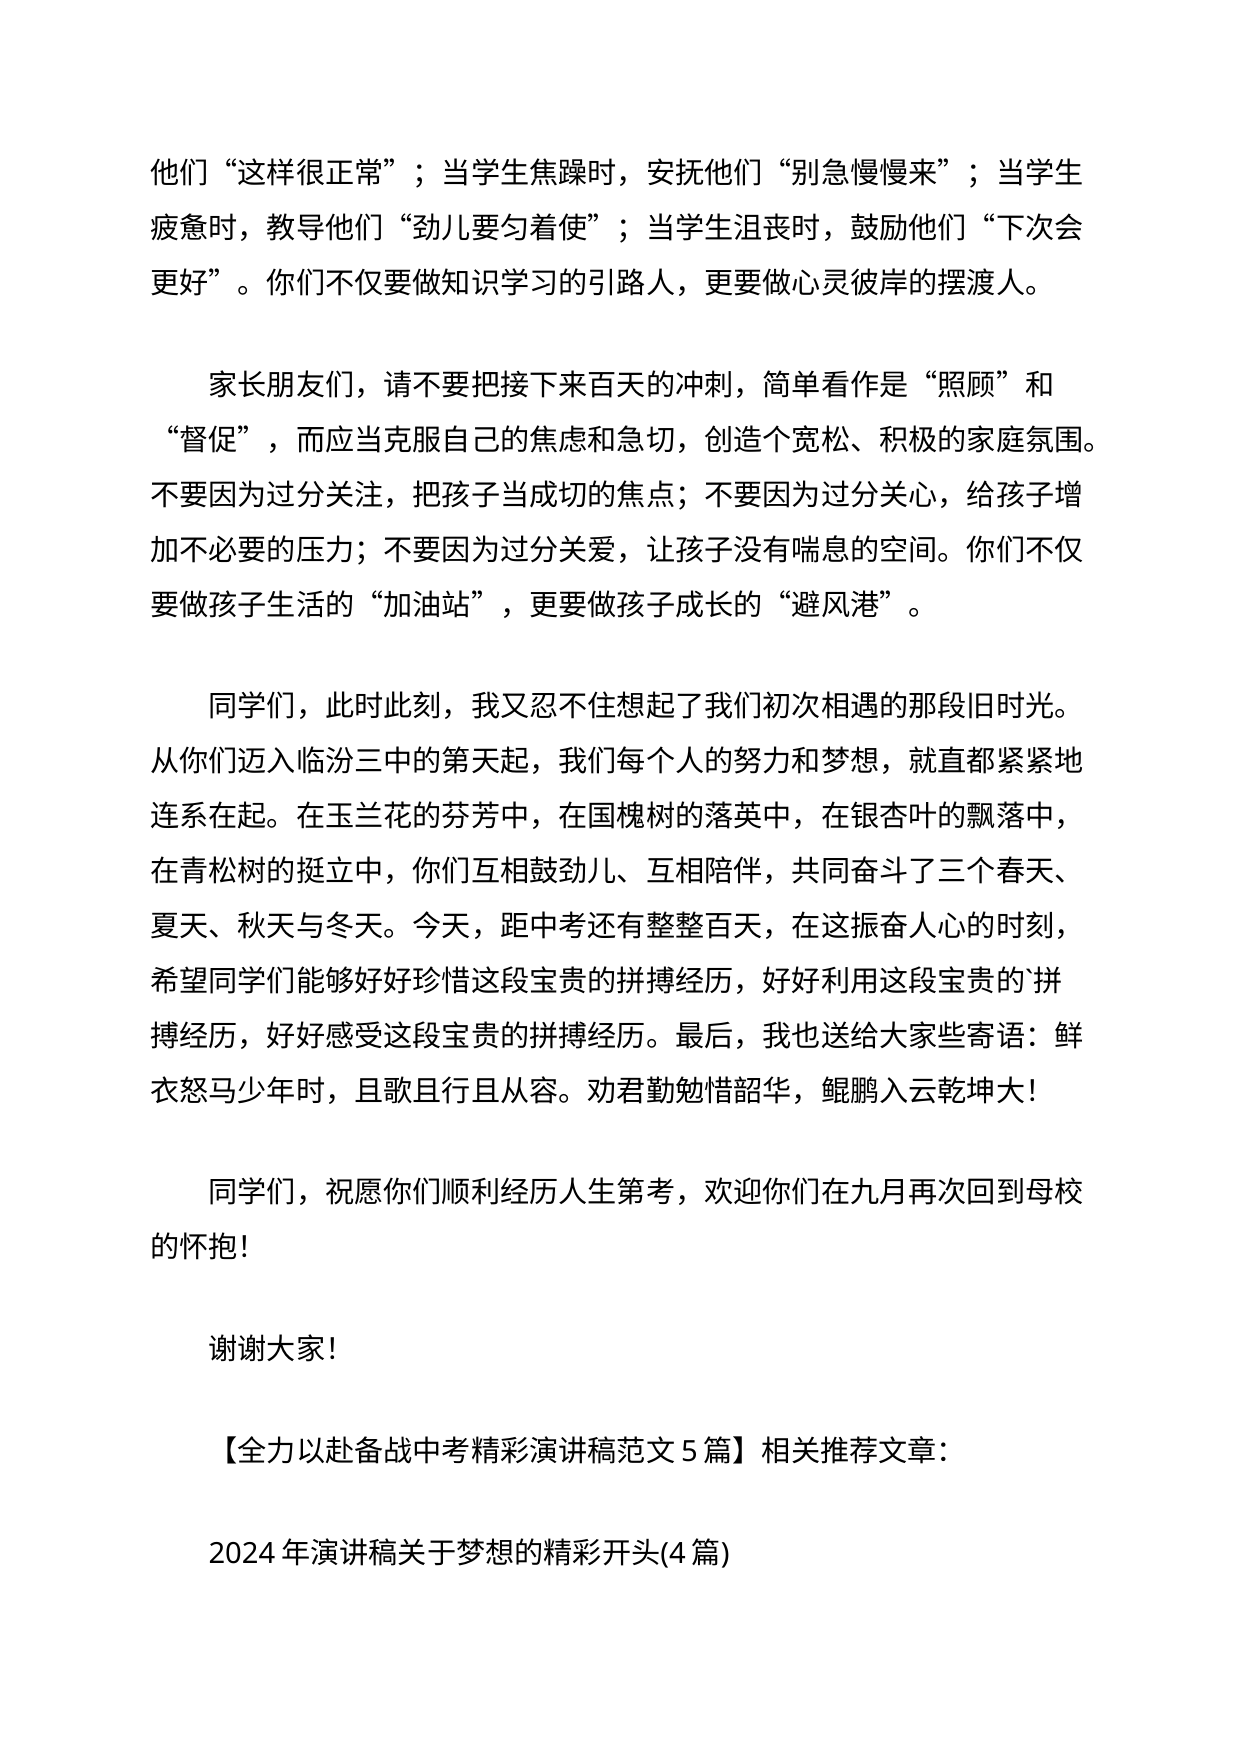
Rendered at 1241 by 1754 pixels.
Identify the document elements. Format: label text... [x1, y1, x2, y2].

text 谢谢大家！ [150, 1326, 1090, 1368]
text 同学们，此时此刻，我又忍不住想起了我们初次相遇的那段旧时光。从你们迈入临汾三中的第天起，我们每个人的努力和梦想，就直都紧紧地连系在起。在玉兰花的芬芳中，在国槐树的落英中，在银杏叶的飘落中，在青松树的挺立中，你们互相鼓劲儿、互相陪伴，共同奋斗了三个春天、夏天、秋天与冬天。今天，距中考还有整整百天，在这振奋人心的时刻，希望同学们能够好好珍惜这段宝贵的拼搏经历，好好利用这段宝贵的`拼搏经历，好好感受这段宝贵的拼搏经历。最后，我也送给大家些寄语：鲜衣怒马少年时，且歌且行且从容。劝君勤勉惜韶华，鲲鹏入云乾坤大！ [150, 683, 1090, 1109]
text 【全力以赴备战中考精彩演讲稿范文5篇】相关推荐文章： [150, 1427, 1090, 1470]
text 家长朋友们，请不要把接下来百天的冲刺，简单看作是“照顾”和“督促”，而应当克服自己的焦虑和急切，创造个宽松、积极的家庭氛围。不要因为过分关注，把孩子当成切的焦点；不要因为过分关心，给孩子增加不必要的压力；不要因为过分关爱，让孩子没有喘息的空间。你们不仅要做孩子生活的“加油站”，更要做孩子成长的“避风港”。 [150, 362, 1090, 623]
text 同学们，祝愿你们顺利经历人生第考，欢迎你们在九月再次回到母校的怀抱！ [150, 1169, 1090, 1266]
text 2024年演讲稿关于梦想的精彩开头(4篇) [150, 1529, 1090, 1572]
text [150, 150, 1090, 302]
